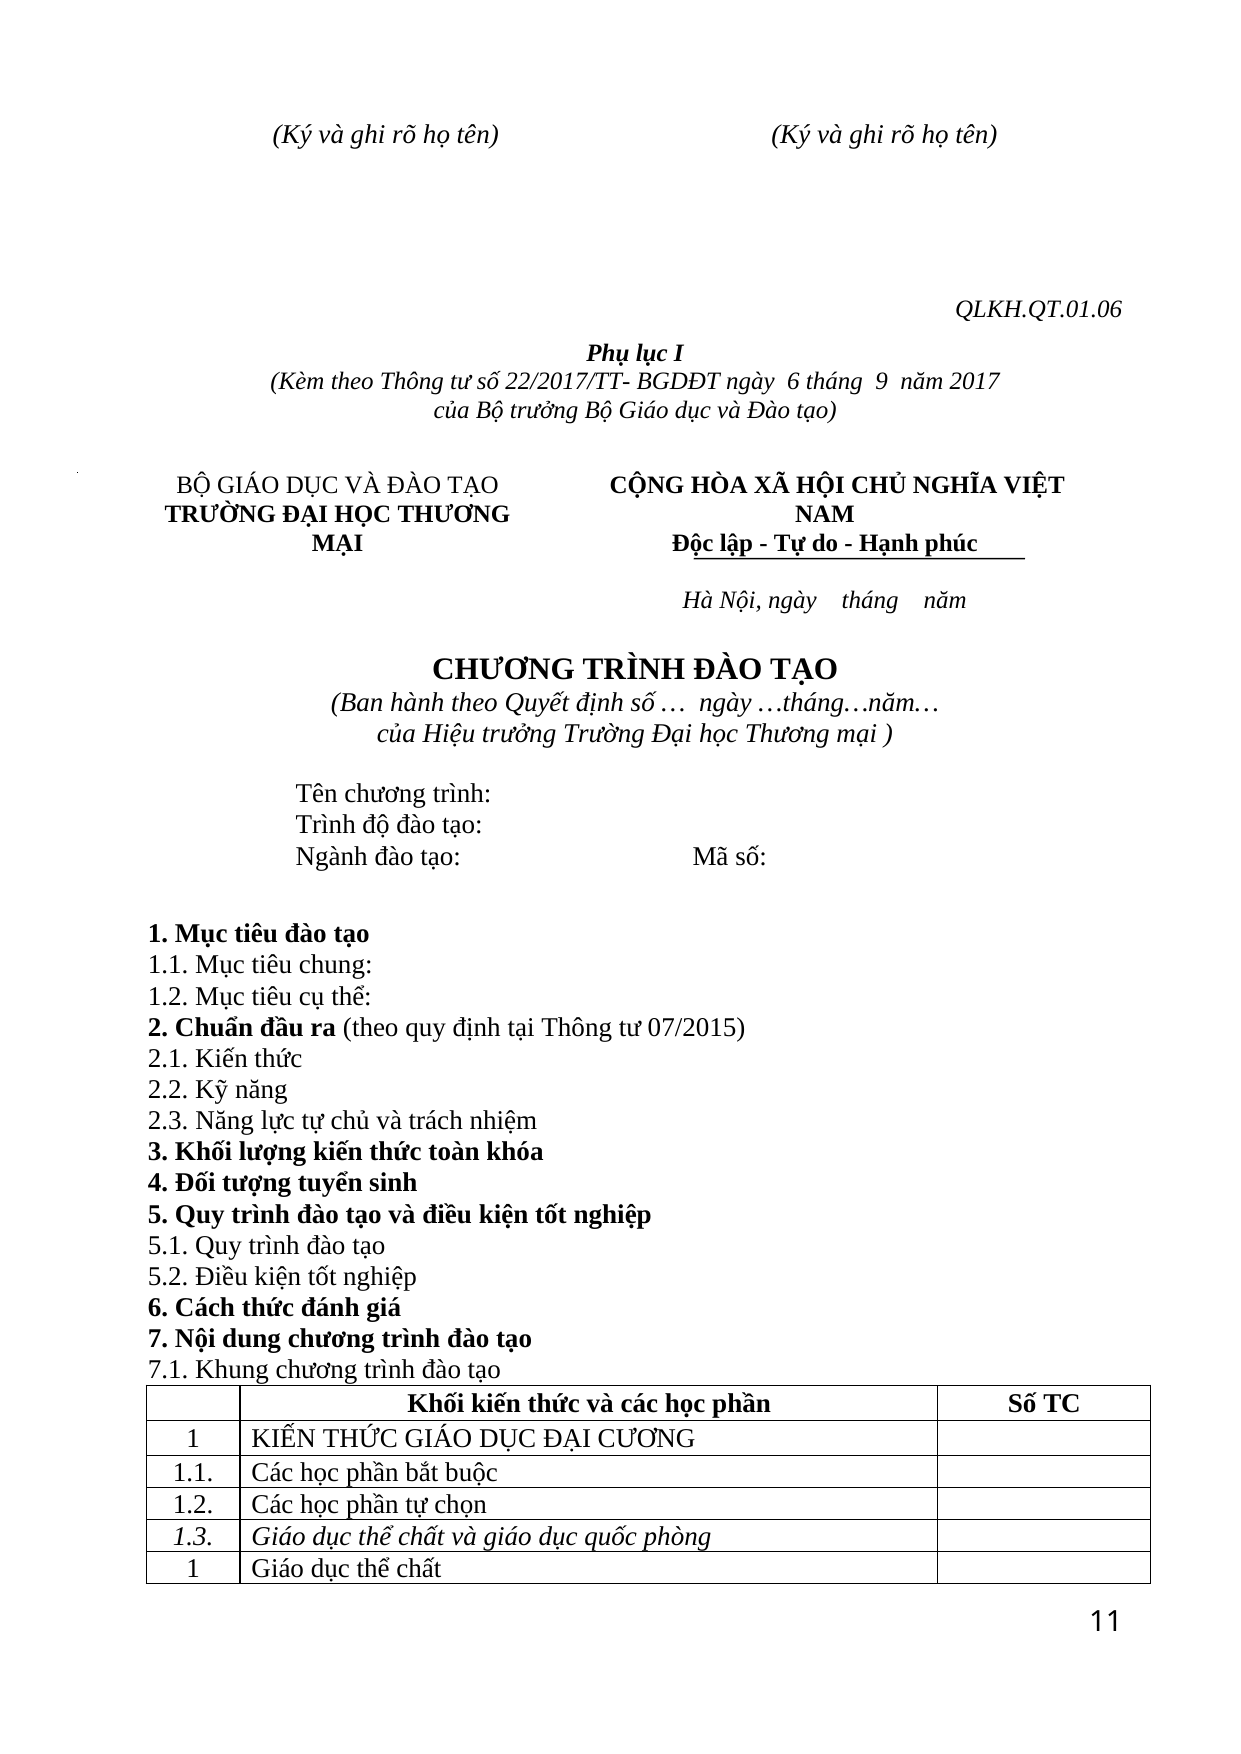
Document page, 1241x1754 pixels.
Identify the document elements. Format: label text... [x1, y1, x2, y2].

text 1.2. Mục tiêu cụ thể: [148, 980, 1122, 1011]
text 6. Cách thức đánh giá [148, 1291, 1122, 1322]
table_cell KIẾN THỨC GIÁO DỤC ĐẠI CƯƠNG [241, 1421, 937, 1454]
text 1.1. Mục tiêu chung: [148, 948, 1122, 980]
text CHƯƠNG TRÌNH ĐÀO TẠO [148, 650, 1122, 686]
text Tên chương trình: [148, 777, 1122, 808]
table_cell 1.1. [147, 1456, 239, 1487]
text của Hiệu trưởng Trường Đại học Thương mại ) [148, 717, 1122, 748]
table_header CỘNG HÒA XÃ HỘI CHỦ NGHĨA VIỆT NAM Độc lập - Tự do - Hạnh phúc Hà Nội, ngày tháng năm [546, 471, 1103, 614]
text (Ban hành theo Quyết định số … ngày …tháng…năm… [148, 686, 1122, 717]
text 2.2. Kỹ năng [148, 1073, 1122, 1104]
text QLKH.QT.01.06 [148, 294, 1122, 323]
text Trình độ đào tạo: [148, 808, 1122, 839]
table_cell 1 [147, 1552, 239, 1583]
table_cell Các học phần bắt buộc [241, 1456, 937, 1487]
table_header [147, 1386, 239, 1419]
table_cell 1.3. [147, 1520, 239, 1551]
text Phụ lục I [148, 338, 1122, 366]
text 2.1. Kiến thức [148, 1042, 1122, 1073]
text 1. Mục tiêu đào tạo [148, 917, 1122, 948]
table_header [136, 118, 635, 201]
text 3. Khối lượng kiến thức toàn khóa [148, 1135, 1122, 1167]
text 5.1. Quy trình đào tạo [148, 1229, 1122, 1260]
text Ngành đào tạo: Mã số: [148, 839, 1122, 871]
table_cell [938, 1520, 1150, 1551]
table_header Số TC [938, 1386, 1150, 1419]
table_header Khối kiến thức và các học phần [241, 1386, 937, 1419]
text 5.2. Điều kiện tốt nghiệp [148, 1260, 1122, 1291]
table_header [635, 118, 1133, 201]
table_cell [938, 1552, 1150, 1583]
text 2. Chuẩn đầu ra (theo quy định tại Thông tư 07/2015) [148, 1011, 1122, 1042]
table_cell [938, 1456, 1150, 1487]
text (Kèm theo Thông tư số 22/2017/TT- BGDĐT ngày 6 tháng 9 năm 2017 [148, 366, 1122, 395]
table_cell [938, 1421, 1150, 1454]
table_header BỘ GIÁO DỤC VÀ ĐÀO TẠO TRƯỜNG ĐẠI HỌC THƯƠNG MẠI [129, 471, 546, 614]
table_cell [938, 1488, 1150, 1519]
table_cell Giáo dục thể chất [241, 1552, 937, 1583]
text 2.3. Năng lực tự chủ và trách nhiệm [148, 1104, 1122, 1135]
table_cell 1.2. [147, 1488, 239, 1519]
text 7.1. Khung chương trình đào tạo [148, 1353, 1122, 1384]
text 4. Đối tượng tuyển sinh [148, 1167, 1122, 1198]
table_cell Các học phần tự chọn [241, 1488, 937, 1519]
text 7. Nội dung chương trình đào tạo [148, 1322, 1122, 1353]
text 5. Quy trình đào tạo và điều kiện tốt nghiệp [148, 1198, 1122, 1229]
table_cell 1 [147, 1421, 239, 1454]
table_cell Giáo dục thể chất và giáo dục quốc phòng [241, 1520, 937, 1551]
text của Bộ trưởng Bộ Giáo dục và Đào tạo) [148, 395, 1122, 424]
